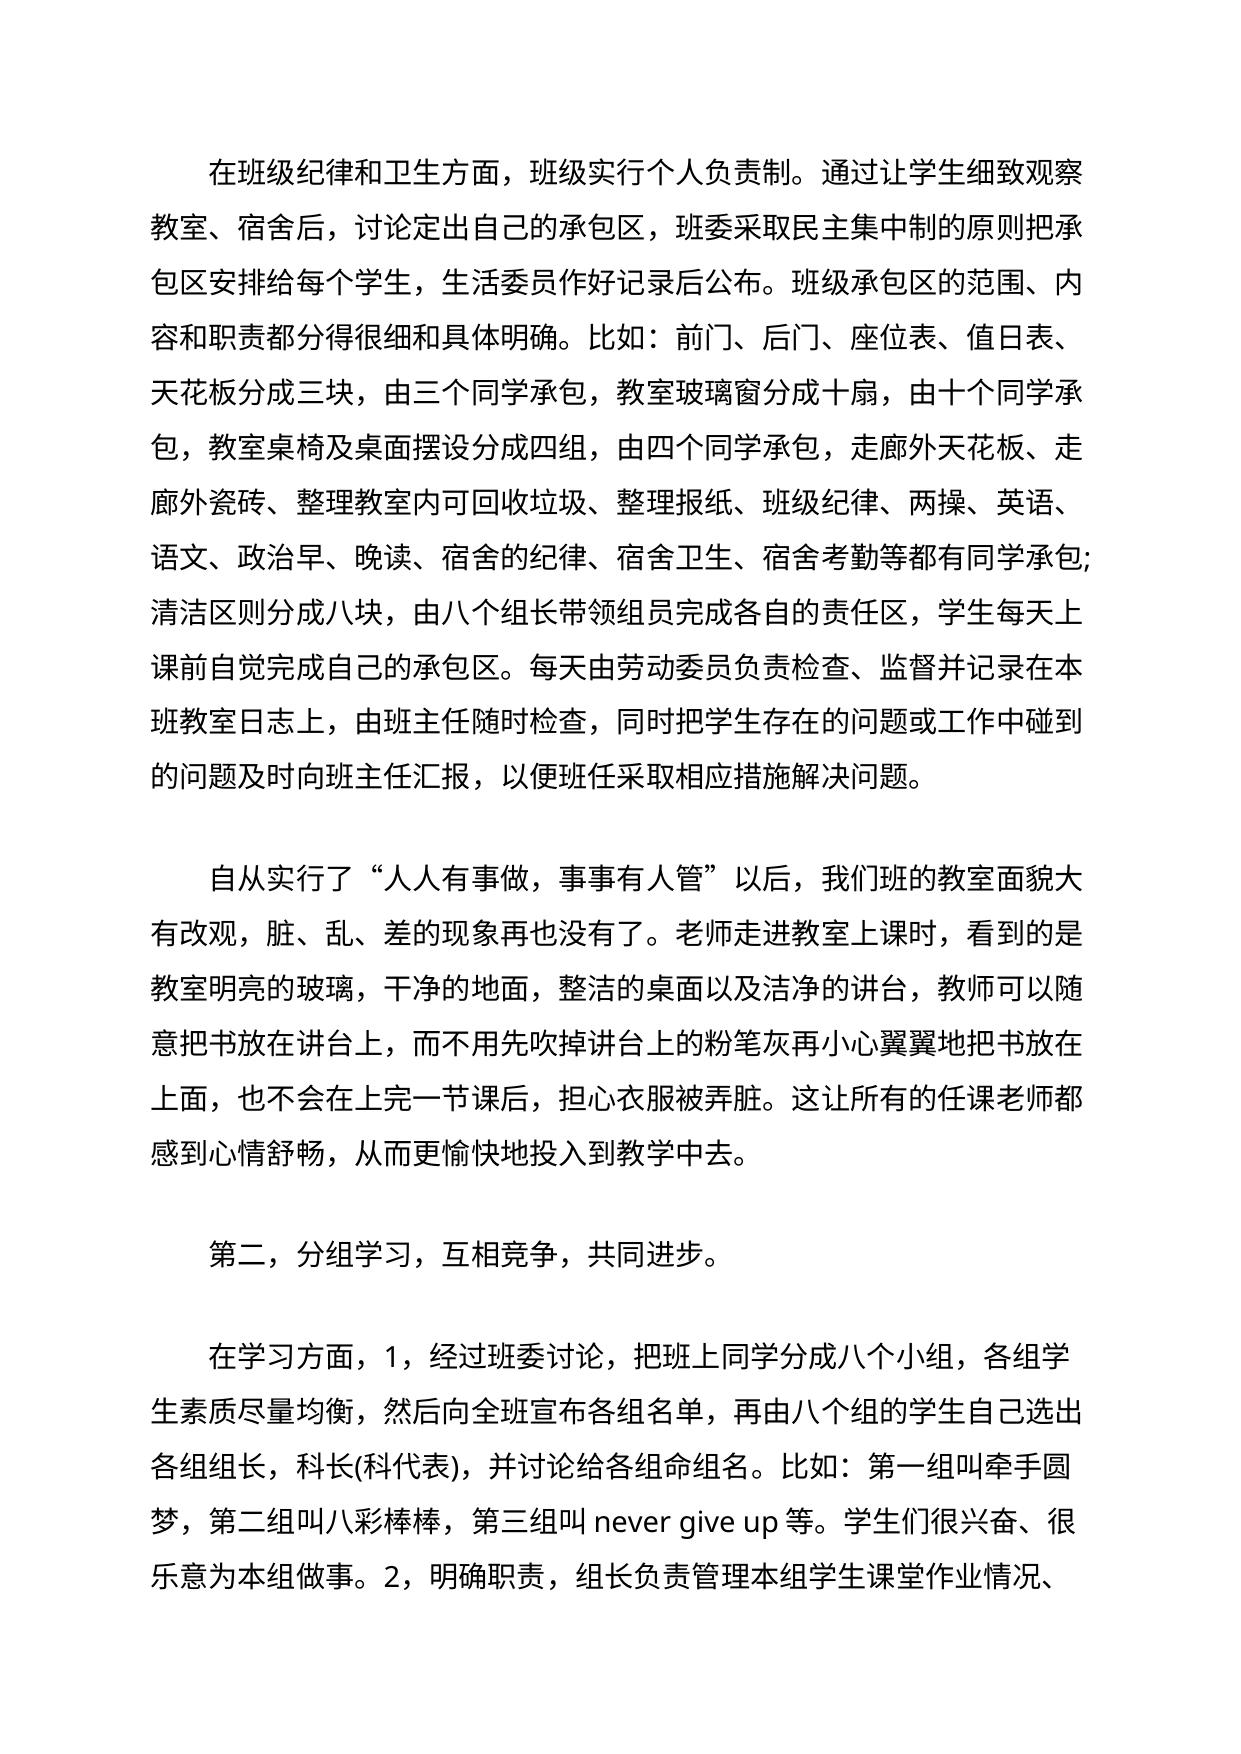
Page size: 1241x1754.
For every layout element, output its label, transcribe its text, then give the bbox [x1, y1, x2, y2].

text 自从实行了“人人有事做，事事有人管”以后，我们班的教室面貌大有改观，脏、乱、差的现象再也没有了。老师走进教室上课时，看到的是教室明亮的玻璃，干净的地面，整洁的桌面以及洁净的讲台，教师可以随意把书放在讲台上，而不用先吹掉讲台上的粉笔灰再小心翼翼地把书放在上面，也不会在上完一节课后，担心衣服被弄脏。这让所有的任课老师都感到心情舒畅，从而更愉快地投入到教学中去。 [150, 856, 1090, 1172]
text 在班级纪律和卫生方面，班级实行个人负责制。通过让学生细致观察教室、宿舍后，讨论定出自己的承包区，班委采取民主集中制的原则把承包区安排给每个学生，生活委员作好记录后公布。班级承包区的范围、内容和职责都分得很细和具体明确。比如：前门、后门、座位表、值日表、天花板分成三块，由三个同学承包，教室玻璃窗分成十扇，由十个同学承包，教室桌椅及桌面摆设分成四组，由四个同学承包，走廊外天花板、走廊外瓷砖、整理教室内可回收垃圾、整理报纸、班级纪律、两操、英语、语文、政治早、晚读、宿舍的纪律、宿舍卫生、宿舍考勤等都有同学承包;清洁区则分成八块，由八个组长带领组员完成各自的责任区，学生每天上课前自觉完成自己的承包区。每天由劳动委员负责检查、监督并记录在本班教室日志上，由班主任随时检查，同时把学生存在的问题或工作中碰到的问题及时向班主任汇报，以便班任采取相应措施解决问题。 [150, 150, 1090, 796]
text 第二，分组学习，互相竞争，共同进步。 [150, 1232, 1090, 1274]
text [150, 1334, 1090, 1596]
